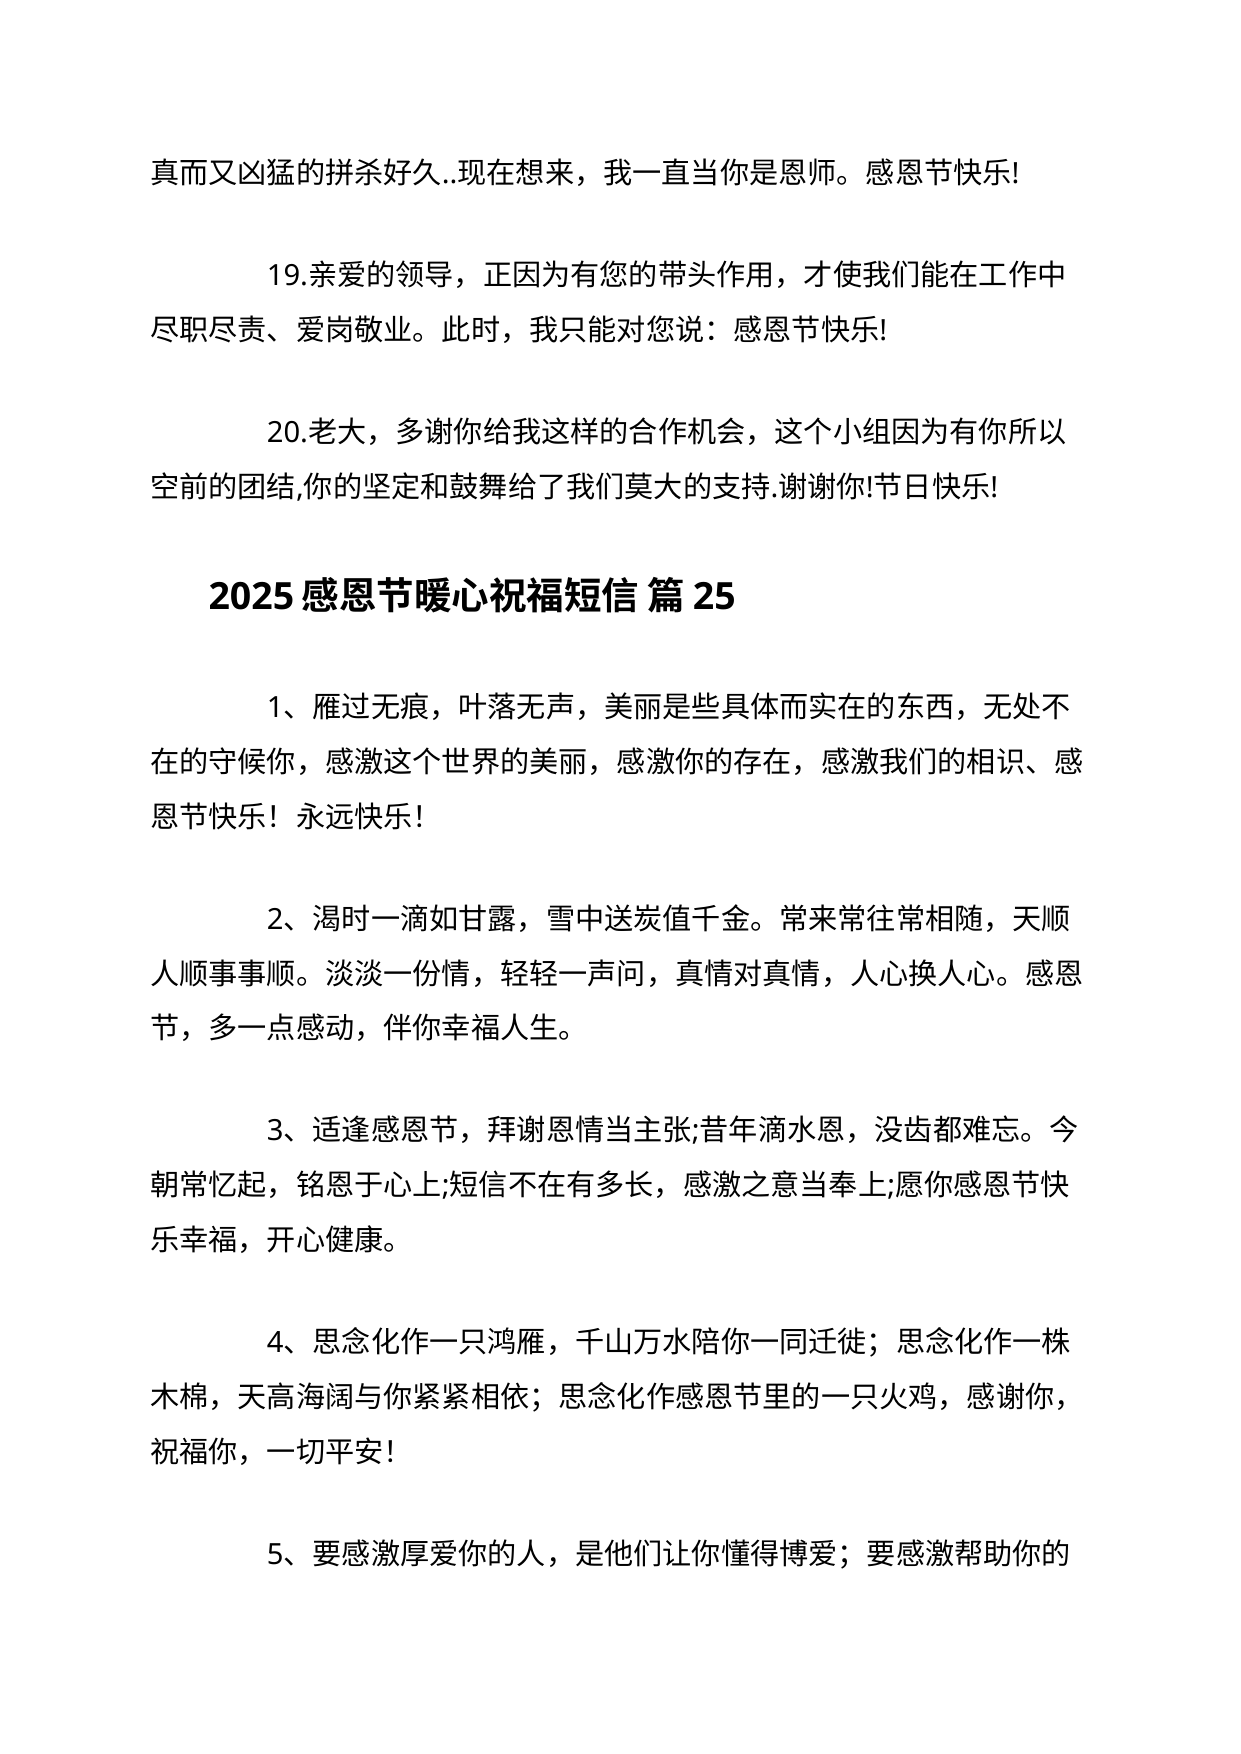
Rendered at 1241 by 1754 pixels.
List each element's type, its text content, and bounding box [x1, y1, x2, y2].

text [150, 150, 1090, 192]
text 3、适逢感恩节，拜谢恩情当主张;昔年滴水恩，没齿都难忘。今朝常忆起，铭恩于心上;短信不在有多长，感激之意当奉上;愿你感恩节快乐幸福，开心健康。 [150, 1107, 1090, 1259]
text 20.老大，多谢你给我这样的合作机会，这个小组因为有你所以空前的团结,你的坚定和鼓舞给了我们莫大的支持.谢谢你!节日快乐! [150, 409, 1090, 506]
text 2、渴时一滴如甘露，雪中送炭值千金。常来常往常相随，天顺人顺事事顺。淡淡一份情，轻轻一声问，真情对真情，人心换人心。感恩节，多一点感动，伴你幸福人生。 [150, 895, 1090, 1047]
text 19.亲爱的领导，正因为有您的带头作用，才使我们能在工作中尽职尽责、爱岗敬业。此时，我只能对您说：感恩节快乐! [150, 252, 1090, 349]
text 4、思念化作一只鸿雁，千山万水陪你一同迁徙；思念化作一株木棉，天高海阔与你紧紧相依；思念化作感恩节里的一只火鸡，感谢你，祝福你，一切平安！ [150, 1319, 1090, 1471]
text 1、雁过无痕，叶落无声，美丽是些具体而实在的东西，无处不在的守候你，感激这个世界的美丽，感激你的存在，感激我们的相识、感恩节快乐！永远快乐！ [150, 683, 1090, 836]
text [150, 1530, 1090, 1573]
text 2025感恩节暖心祝福短信 篇25 [150, 566, 1090, 620]
